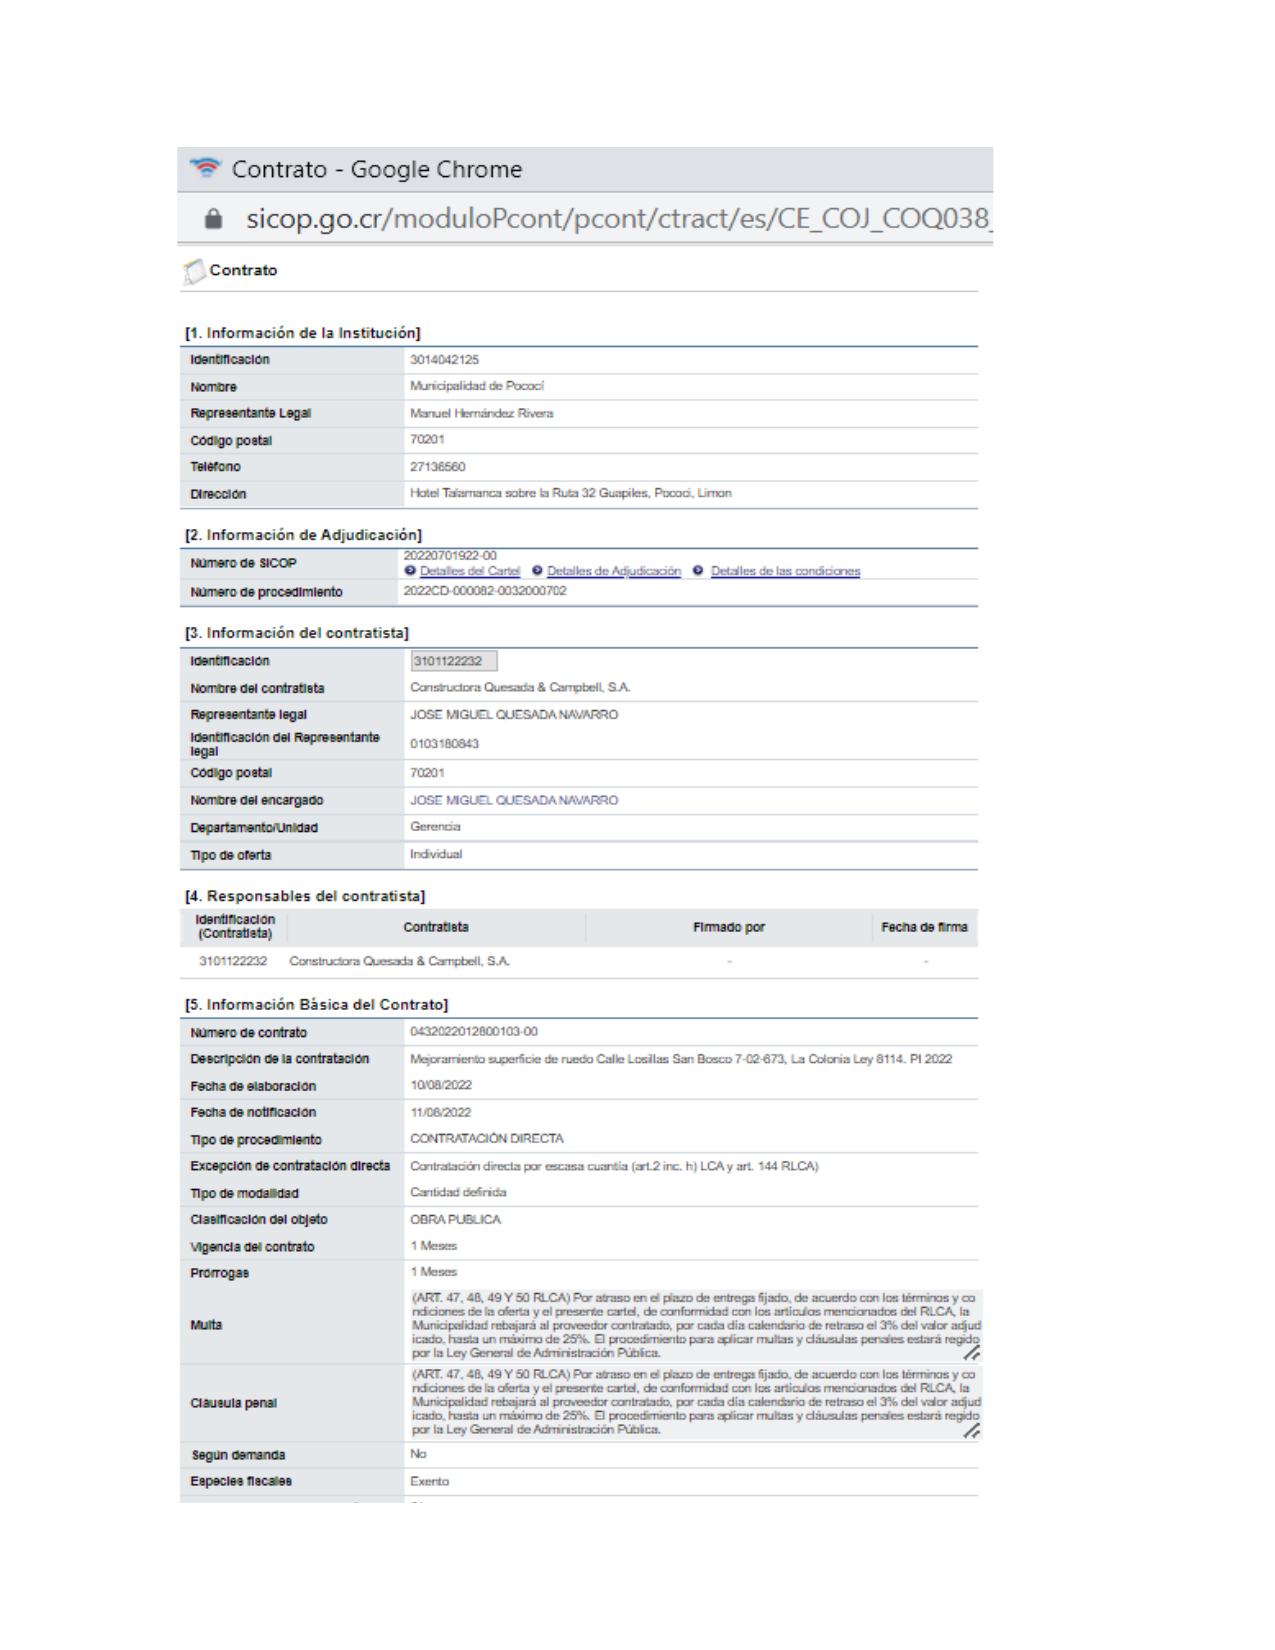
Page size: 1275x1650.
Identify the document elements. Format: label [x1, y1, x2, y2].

picture [177, 147, 994, 1503]
